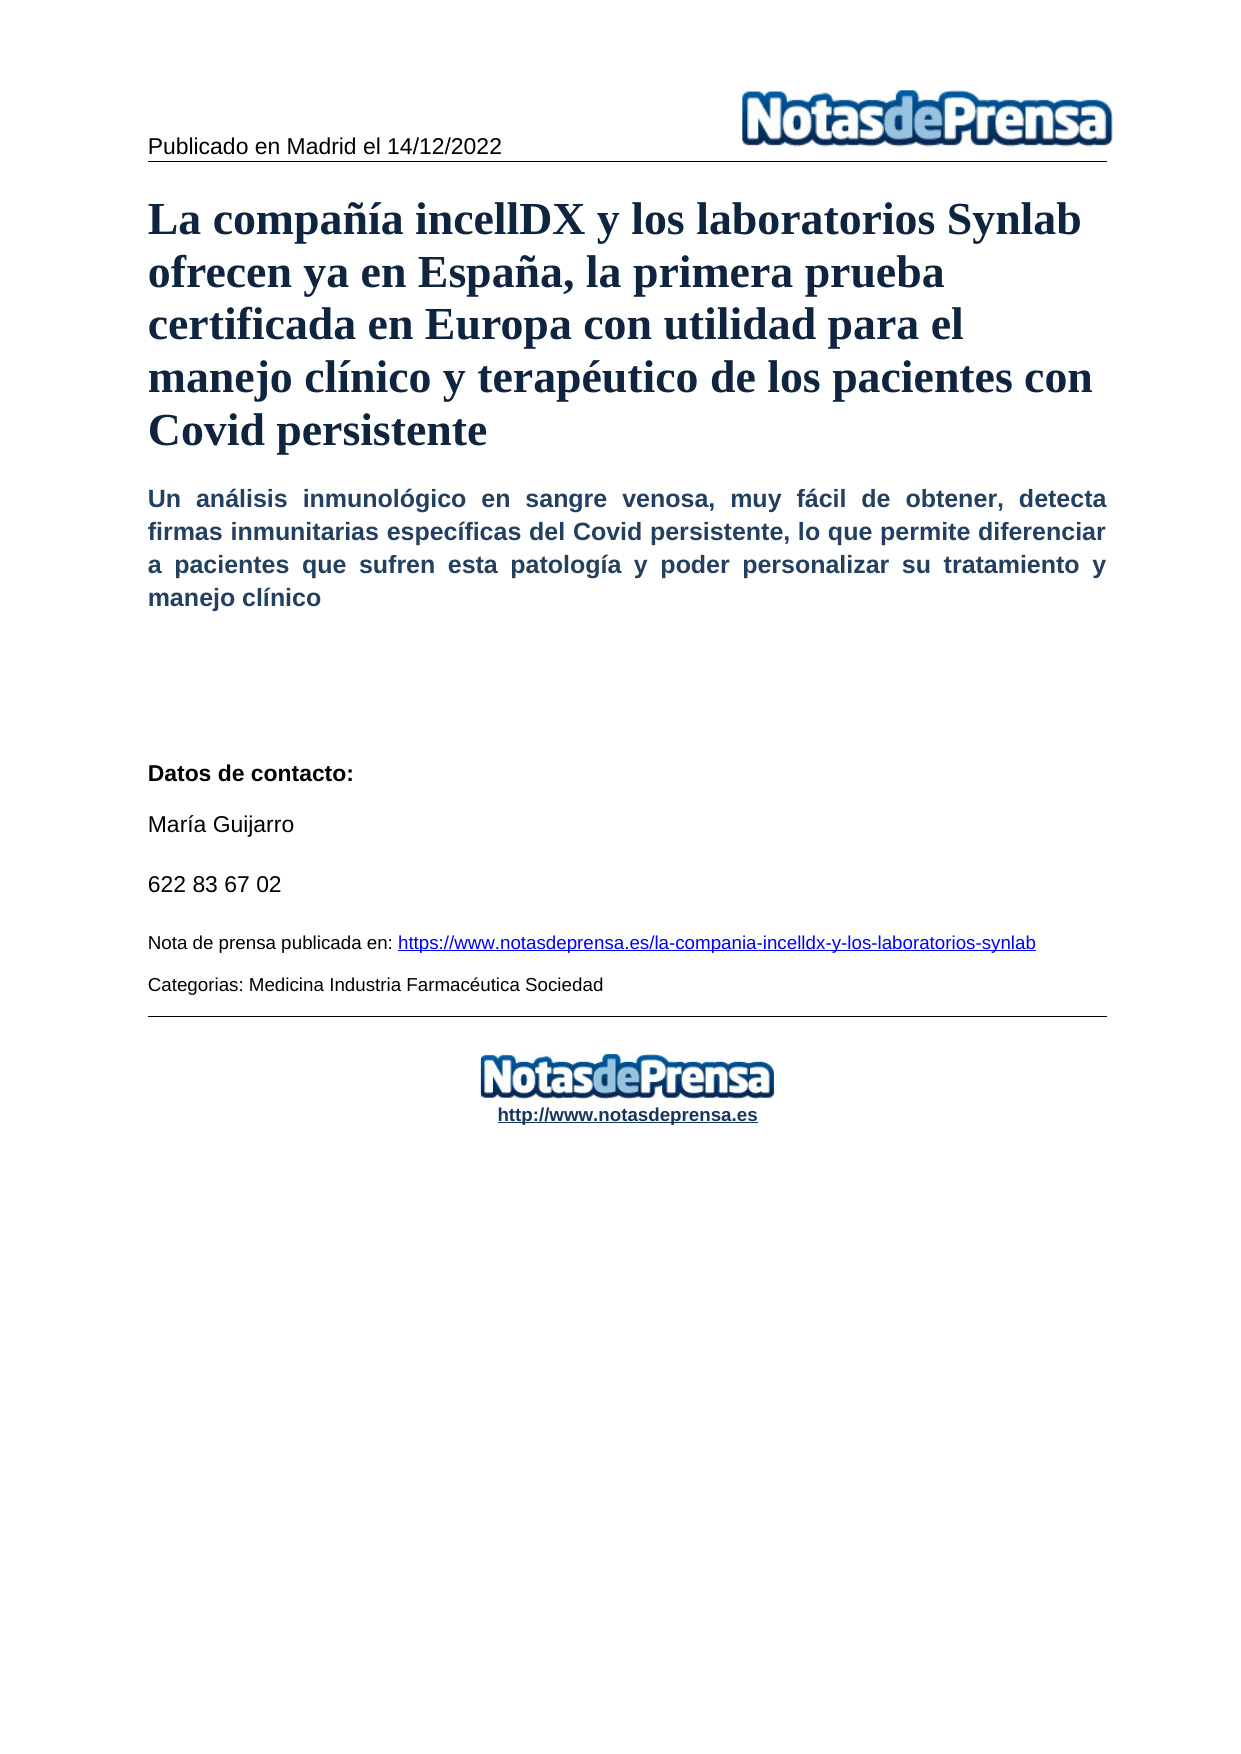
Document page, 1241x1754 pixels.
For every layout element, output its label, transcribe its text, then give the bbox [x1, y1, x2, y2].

text Nota de prensa publicada en: https://www.notasdeprensa.es/la-compania-incelldx-y-los-laboratorios-synlab [148, 931, 1107, 953]
subtitle La compañía incellDX y los laboratorios Synlab ofrecen ya en España, la primera prueba certificada en Europa con utilidad para el manejo clínico y terapéutico de los pacientes con Covid persistente [148, 192, 1107, 455]
text 622 83 67 02 [148, 871, 1063, 897]
text Categorias: Medicina Industria Farmacéutica Sociedad [148, 974, 1107, 995]
picture [742, 90, 1113, 148]
text Publicado en Madrid el 14/12/2022 [148, 133, 1107, 161]
text María Guijarro [148, 811, 1063, 837]
subtitle Un análisis inmunológico en sangre venosa, muy fácil de obtener, detecta firmas inmunitarias específicas del Covid persistente, lo que permite diferenciar a pacientes que sufren esta patología y poder personalizar su tratamiento y manejo clínico [148, 484, 1107, 612]
text http://www.notasdeprensa.es [148, 1103, 1107, 1125]
picture [480, 1053, 775, 1100]
text Datos de contacto: [148, 759, 1107, 786]
